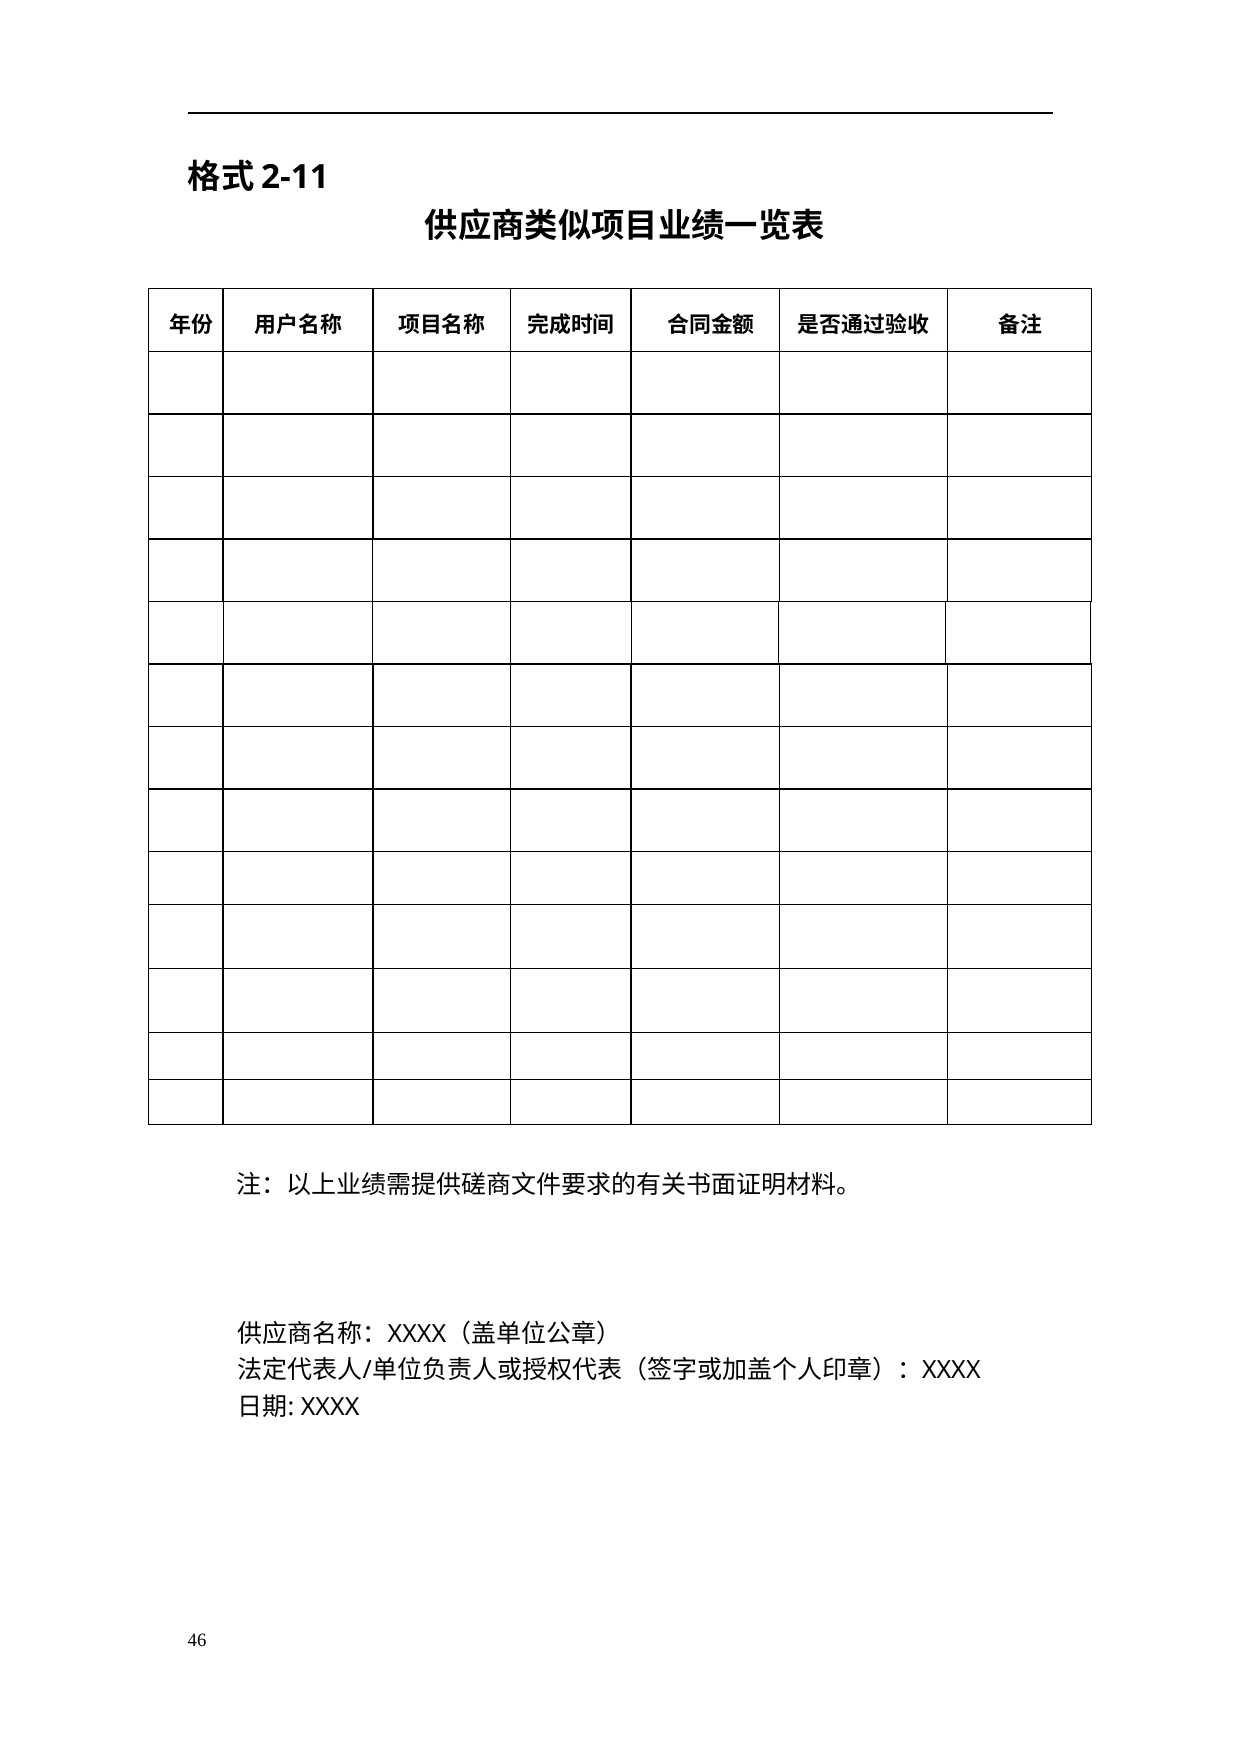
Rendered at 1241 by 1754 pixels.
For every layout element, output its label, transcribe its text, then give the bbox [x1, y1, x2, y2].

table_cell [224, 415, 372, 476]
table_cell [511, 665, 630, 726]
table_cell [632, 969, 779, 1032]
table_cell [374, 790, 510, 851]
table_cell [632, 852, 779, 904]
table_cell [632, 790, 779, 851]
table_header 是否通过验收 [780, 289, 947, 351]
table_cell [632, 1033, 779, 1079]
table_cell [780, 540, 947, 601]
table_cell [632, 1080, 779, 1124]
table_cell [149, 1033, 222, 1079]
table_header 完成时间 [511, 289, 630, 351]
table_cell [374, 352, 510, 413]
table_cell [780, 665, 947, 726]
text 供应商名称：XXXX（盖单位公章） [187, 1313, 1053, 1350]
table_cell [374, 665, 510, 726]
table_cell [224, 602, 372, 663]
table_cell [224, 540, 372, 601]
text 注：以上业绩需提供磋商文件要求的有关书面证明材料。 [187, 1163, 1053, 1200]
table_cell [149, 852, 222, 904]
table_cell [149, 1080, 222, 1124]
table_cell [224, 790, 372, 851]
table_cell [224, 477, 372, 538]
table_cell [149, 905, 222, 968]
table_cell [511, 905, 630, 968]
table_cell [511, 352, 630, 413]
table_cell [374, 852, 510, 904]
table_cell [149, 415, 222, 476]
table_cell [374, 727, 510, 788]
table_cell [780, 1080, 947, 1124]
table_cell [511, 477, 630, 538]
table_cell [374, 477, 510, 538]
table_cell [780, 969, 947, 1032]
text 供应商类似项目业绩一览表 [187, 198, 1053, 247]
table_header 合同金额 [632, 289, 779, 351]
table_cell [948, 790, 1091, 851]
table_cell [632, 352, 779, 413]
table_cell [374, 905, 510, 968]
table_header 备注 [948, 289, 1091, 351]
table_cell [632, 477, 779, 538]
table_cell [632, 665, 779, 726]
table_cell [374, 1080, 510, 1124]
table_cell [373, 540, 510, 601]
table_cell [373, 602, 510, 663]
table_cell [374, 969, 510, 1032]
table_cell [149, 727, 222, 788]
table_cell [374, 415, 510, 476]
table_cell [948, 415, 1091, 476]
table_cell [511, 602, 631, 663]
table_cell [948, 905, 1091, 968]
table_cell [948, 727, 1091, 788]
table_header 用户名称 [224, 289, 372, 351]
table_cell [948, 852, 1091, 904]
table_cell [224, 969, 372, 1032]
table_cell [780, 790, 947, 851]
table_cell [224, 852, 372, 904]
table_cell [149, 540, 222, 601]
table_cell [224, 665, 372, 726]
table_cell [511, 415, 630, 476]
table_cell [948, 540, 1091, 601]
table_cell [946, 602, 1090, 663]
table_cell [511, 852, 630, 904]
table_header 项目名称 [374, 289, 510, 351]
table_cell [224, 1033, 372, 1079]
table_cell [780, 1033, 947, 1079]
table_cell [632, 602, 778, 663]
text 格式2-11 [187, 150, 1053, 198]
table_cell [149, 969, 222, 1032]
table_cell [780, 415, 947, 476]
table_cell [632, 540, 779, 601]
table_cell [149, 352, 222, 413]
table_cell [948, 1080, 1091, 1124]
table_cell [511, 727, 630, 788]
table_cell [149, 602, 223, 663]
table_cell [948, 1033, 1091, 1079]
table_cell [224, 727, 372, 788]
table_cell [780, 477, 947, 538]
table_cell [224, 352, 372, 413]
text 法定代表人/单位负责人或授权代表（签字或加盖个人印章）：XXXX [187, 1350, 1053, 1386]
table_cell [149, 790, 222, 851]
table_cell [780, 905, 947, 968]
table_cell [224, 905, 372, 968]
table_cell [948, 665, 1091, 726]
table_cell [948, 969, 1091, 1032]
text 日期: XXXX [187, 1386, 1053, 1422]
table_cell [780, 852, 947, 904]
table_cell [149, 477, 222, 538]
table_cell [224, 1080, 372, 1124]
table_cell [780, 727, 947, 788]
table_cell [511, 540, 630, 601]
table_cell [948, 477, 1091, 538]
table_cell [374, 1033, 510, 1079]
table_cell [779, 602, 945, 663]
table_cell [948, 352, 1091, 413]
table_cell [511, 969, 630, 1032]
table_cell [632, 727, 779, 788]
table_header 年份 [149, 289, 222, 351]
table_cell [149, 665, 222, 726]
table_cell [632, 905, 779, 968]
table_cell [511, 790, 630, 851]
table_cell [632, 415, 779, 476]
table_cell [511, 1033, 630, 1079]
table_cell [511, 1080, 630, 1124]
table_cell [780, 352, 947, 413]
